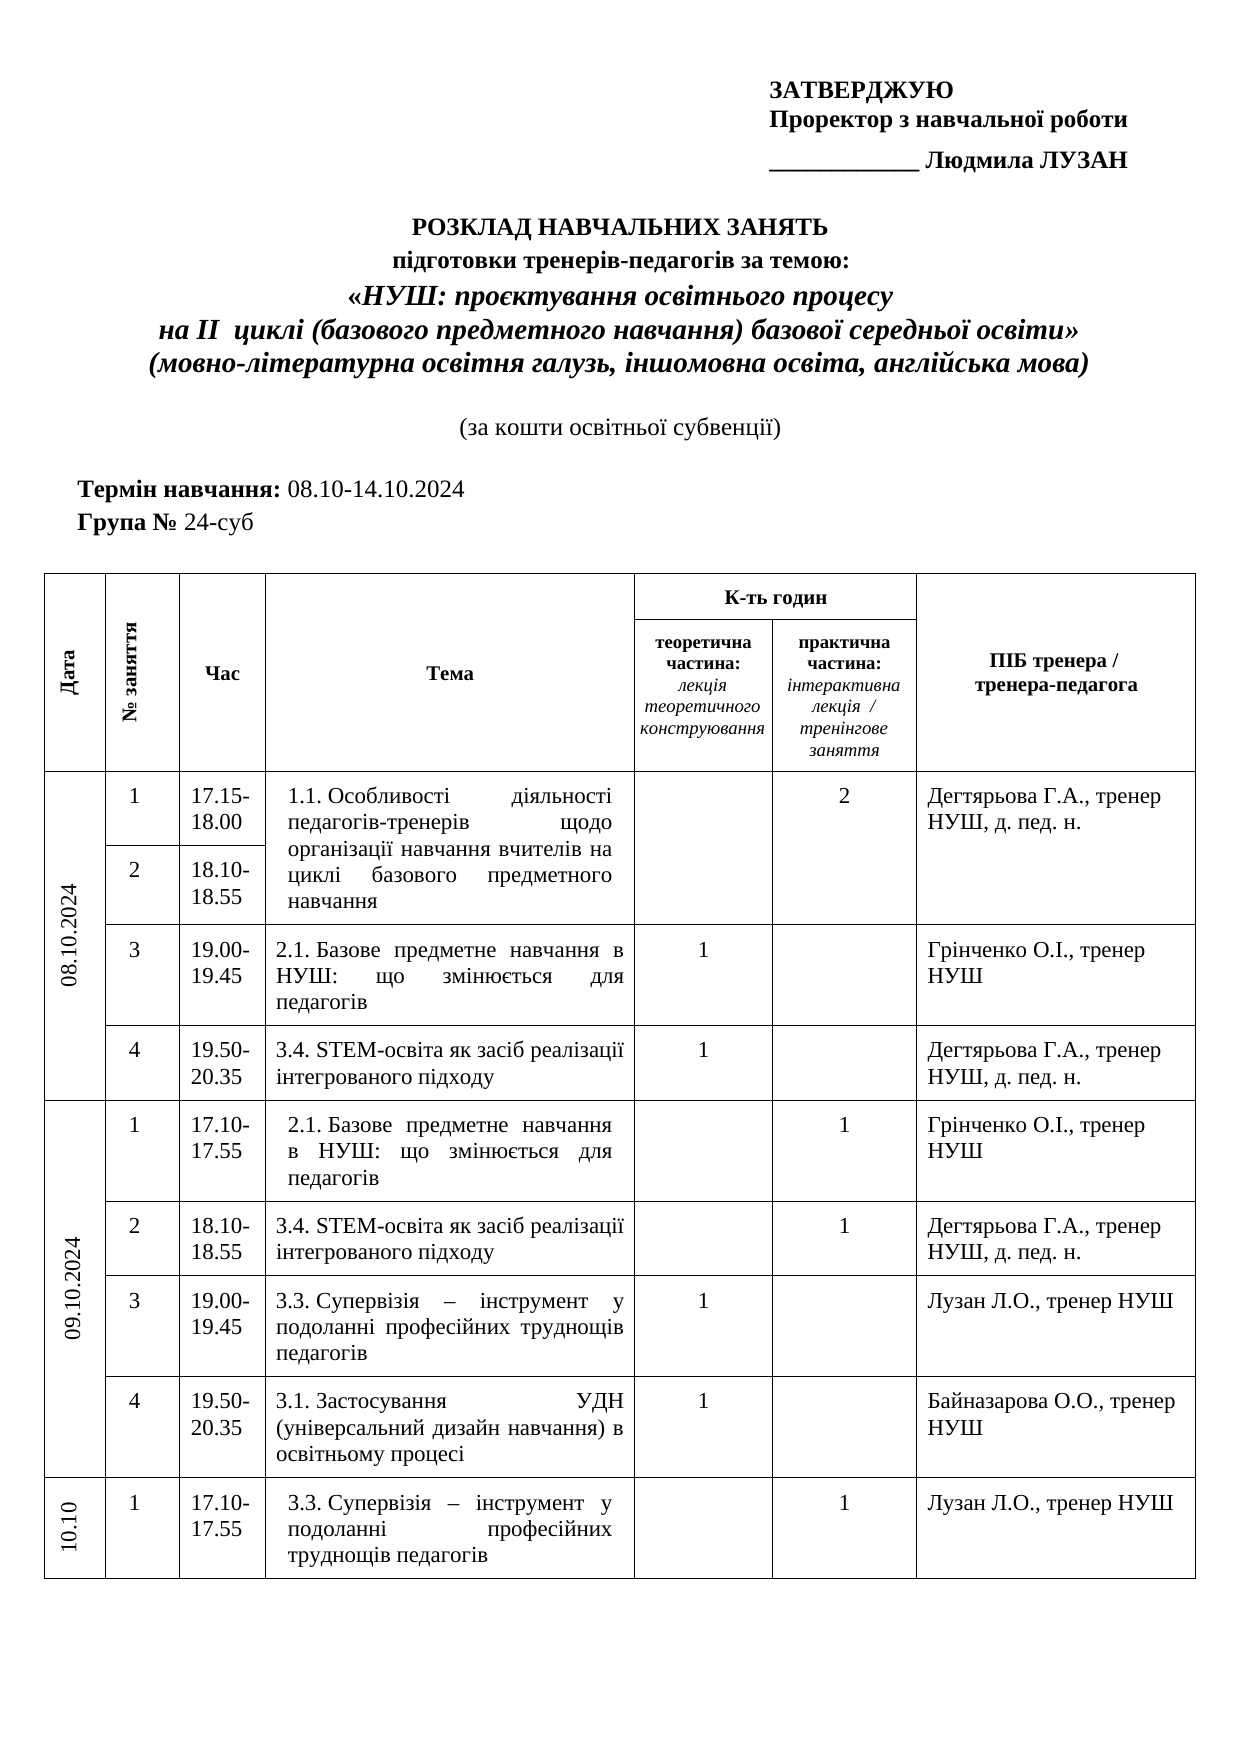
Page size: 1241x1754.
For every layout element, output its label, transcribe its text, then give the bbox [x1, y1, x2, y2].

table_cell 3.4. STEM-освіта як засіб реалізації інтегрованого підходу [266, 1026, 634, 1100]
table_cell 1 [635, 1377, 772, 1477]
text на ІІ циклі (базового предметного навчання) базової середньої освіти» [75, 312, 1165, 345]
table_cell 19.50-20.35 [180, 1377, 265, 1477]
table_cell теоретична частина: лекція теоретичного конструювання [635, 620, 772, 771]
table_cell 3.3. Супервізія – інструмент у подоланні професійних труднощів педагогів [266, 1478, 634, 1578]
table_cell [773, 1377, 916, 1477]
table_cell 17.15-18.00 [180, 772, 265, 845]
table_cell 19.50-20.35 [180, 1026, 265, 1100]
table_cell 17.10-17.55 [180, 1101, 265, 1201]
table_cell 18.10-18.55 [180, 846, 265, 924]
table_cell 19.00-19.45 [180, 1276, 265, 1376]
text Група № 24-суб [75, 507, 1165, 536]
table_cell 08.10.2024 [45, 772, 105, 1100]
table_cell 4 [106, 1026, 179, 1100]
table_cell 09.10.2024 [45, 1101, 105, 1477]
text ____________ Людмила ЛУЗАН [769, 145, 1165, 174]
table_cell 1 [773, 1478, 916, 1578]
text (за кошти освітньої субвенції) [75, 412, 1165, 441]
table_cell 17.10-17.55 [180, 1478, 265, 1578]
table_cell 1 [106, 1478, 179, 1578]
table_cell [773, 1276, 916, 1376]
table_cell 1 [106, 1101, 179, 1201]
table_cell 18.10-18.55 [180, 1202, 265, 1275]
table_cell [635, 772, 772, 924]
text (мовно-літературна освітня галузь, іншомовна освіта, англійська мова) [75, 345, 1165, 379]
text підготовки тренерів-педагогів за темою: [75, 245, 1165, 274]
table_header № заняття [106, 574, 179, 771]
table_cell 3.4. STEM-освіта як засіб реалізації інтегрованого підходу [266, 1202, 634, 1275]
table_cell [773, 1026, 916, 1100]
table_cell 1 [773, 1202, 916, 1275]
table_cell 1.1. Особливості діяльності педагогів-тренерів щодо організації навчання вчителів на циклі базового предметного навчання [266, 772, 634, 924]
table_cell 4 [106, 1377, 179, 1477]
table_header Тема [266, 574, 634, 771]
table_cell Дегтярьова Г.А., тренер НУШ, д. пед. н. [917, 1202, 1195, 1275]
text «НУШ: проєктування освітнього процесу [75, 278, 1165, 312]
table_header К-ть годин [635, 574, 916, 619]
table_cell Грінченко О.І., тренер НУШ [917, 1101, 1195, 1201]
table_cell 2 [773, 772, 916, 924]
table_cell 1 [773, 1101, 916, 1201]
text РОЗКЛАД НАВЧАЛЬНИХ ЗАНЯТЬ [75, 212, 1165, 241]
table_cell [635, 1101, 772, 1201]
table_cell 2.1. Базове предметне навчання в НУШ: що змінюється для педагогів [266, 925, 634, 1025]
table_cell Байназарова О.О., тренер НУШ [917, 1377, 1195, 1477]
table_cell [635, 1478, 772, 1578]
table_cell [635, 1202, 772, 1275]
table_cell 1 [635, 1026, 772, 1100]
table_cell Лузан Л.О., тренер НУШ [917, 1276, 1195, 1376]
table_cell 19.00-19.45 [180, 925, 265, 1025]
table_cell 3.3. Супервізія – інструмент у подоланні професійних труднощів педагогів [266, 1276, 634, 1376]
table_cell 1 [635, 925, 772, 1025]
table_cell 1 [106, 772, 179, 845]
table_cell 1 [635, 1276, 772, 1376]
table_cell 10.10.2024 [45, 1478, 105, 1578]
text Термін навчання: 08.10-14.10.2024 [75, 474, 1165, 503]
table_header Час [180, 574, 265, 771]
table_cell практична частина: інтерактивна лекція / тренінгове заняття [773, 620, 916, 771]
table_cell 2 [106, 846, 179, 924]
table_cell 3 [106, 1276, 179, 1376]
table_header Дата [45, 574, 105, 771]
text Проректор з навчальної роботи [769, 104, 1165, 132]
table_cell [773, 925, 916, 1025]
table_cell Грінченко О.І., тренер НУШ [917, 925, 1195, 1025]
table_header ПІБ тренера / тренера-педагога [917, 574, 1195, 771]
table_cell Дегтярьова Г.А., тренер НУШ, д. пед. н. [917, 1026, 1195, 1100]
table_cell Дегтярьова Г.А., тренер НУШ, д. пед. н. [917, 772, 1195, 924]
table_cell 2 [106, 1202, 179, 1275]
text ЗАТВЕРДЖУЮ [769, 75, 1199, 104]
table_cell Лузан Л.О., тренер НУШ [917, 1478, 1195, 1578]
table_cell 3 [106, 925, 179, 1025]
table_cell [266, 1377, 634, 1477]
table_cell 2.1. Базове предметне навчання в НУШ: що змінюється для педагогів [266, 1101, 634, 1201]
